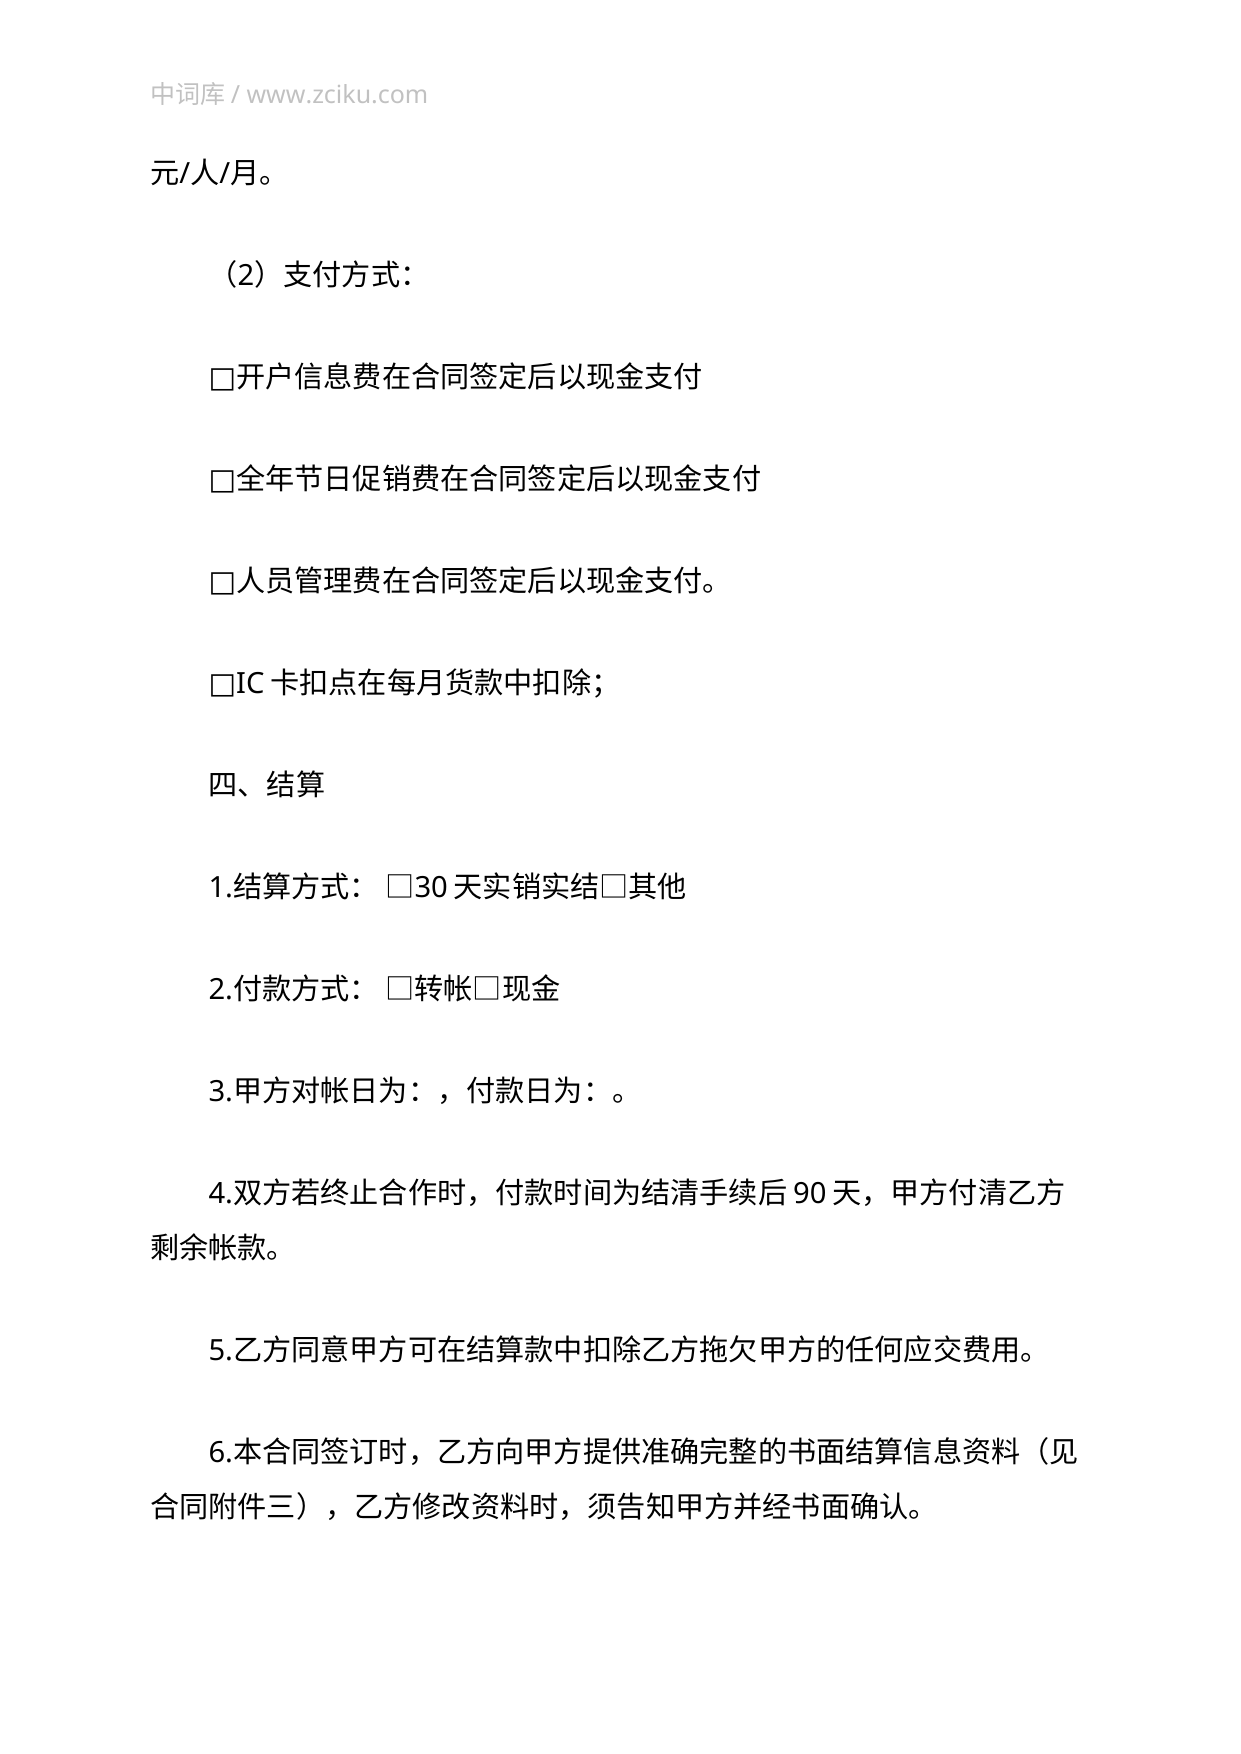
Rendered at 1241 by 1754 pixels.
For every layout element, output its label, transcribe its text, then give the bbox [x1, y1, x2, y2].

text 四、结算 [150, 762, 1090, 804]
text □人员管理费在合同签定后以现金支付。 [150, 558, 1090, 600]
text 4.双方若终止合作时，付款时间为结清手续后90天，甲方付清乙方剩余帐款。 [150, 1169, 1090, 1267]
text （2）支付方式： [150, 252, 1090, 294]
text 1.结算方式： □30天实销实结□其他 [150, 864, 1090, 906]
text □IC卡扣点在每月货款中扣除； [150, 660, 1090, 702]
text 6.本合同签订时，乙方向甲方提供准确完整的书面结算信息资料（见合同附件三），乙方修改资料时，须告知甲方并经书面确认。 [150, 1428, 1090, 1526]
text 2.付款方式： □转帐□现金 [150, 966, 1090, 1008]
text 5.乙方同意甲方可在结算款中扣除乙方拖欠甲方的任何应交费用。 [150, 1326, 1090, 1369]
text □开户信息费在合同签定后以现金支付 [150, 354, 1090, 396]
text 3.甲方对帐日为：，付款日为：。 [150, 1068, 1090, 1110]
text □全年节日促销费在合同签定后以现金支付 [150, 456, 1090, 498]
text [150, 150, 1090, 192]
